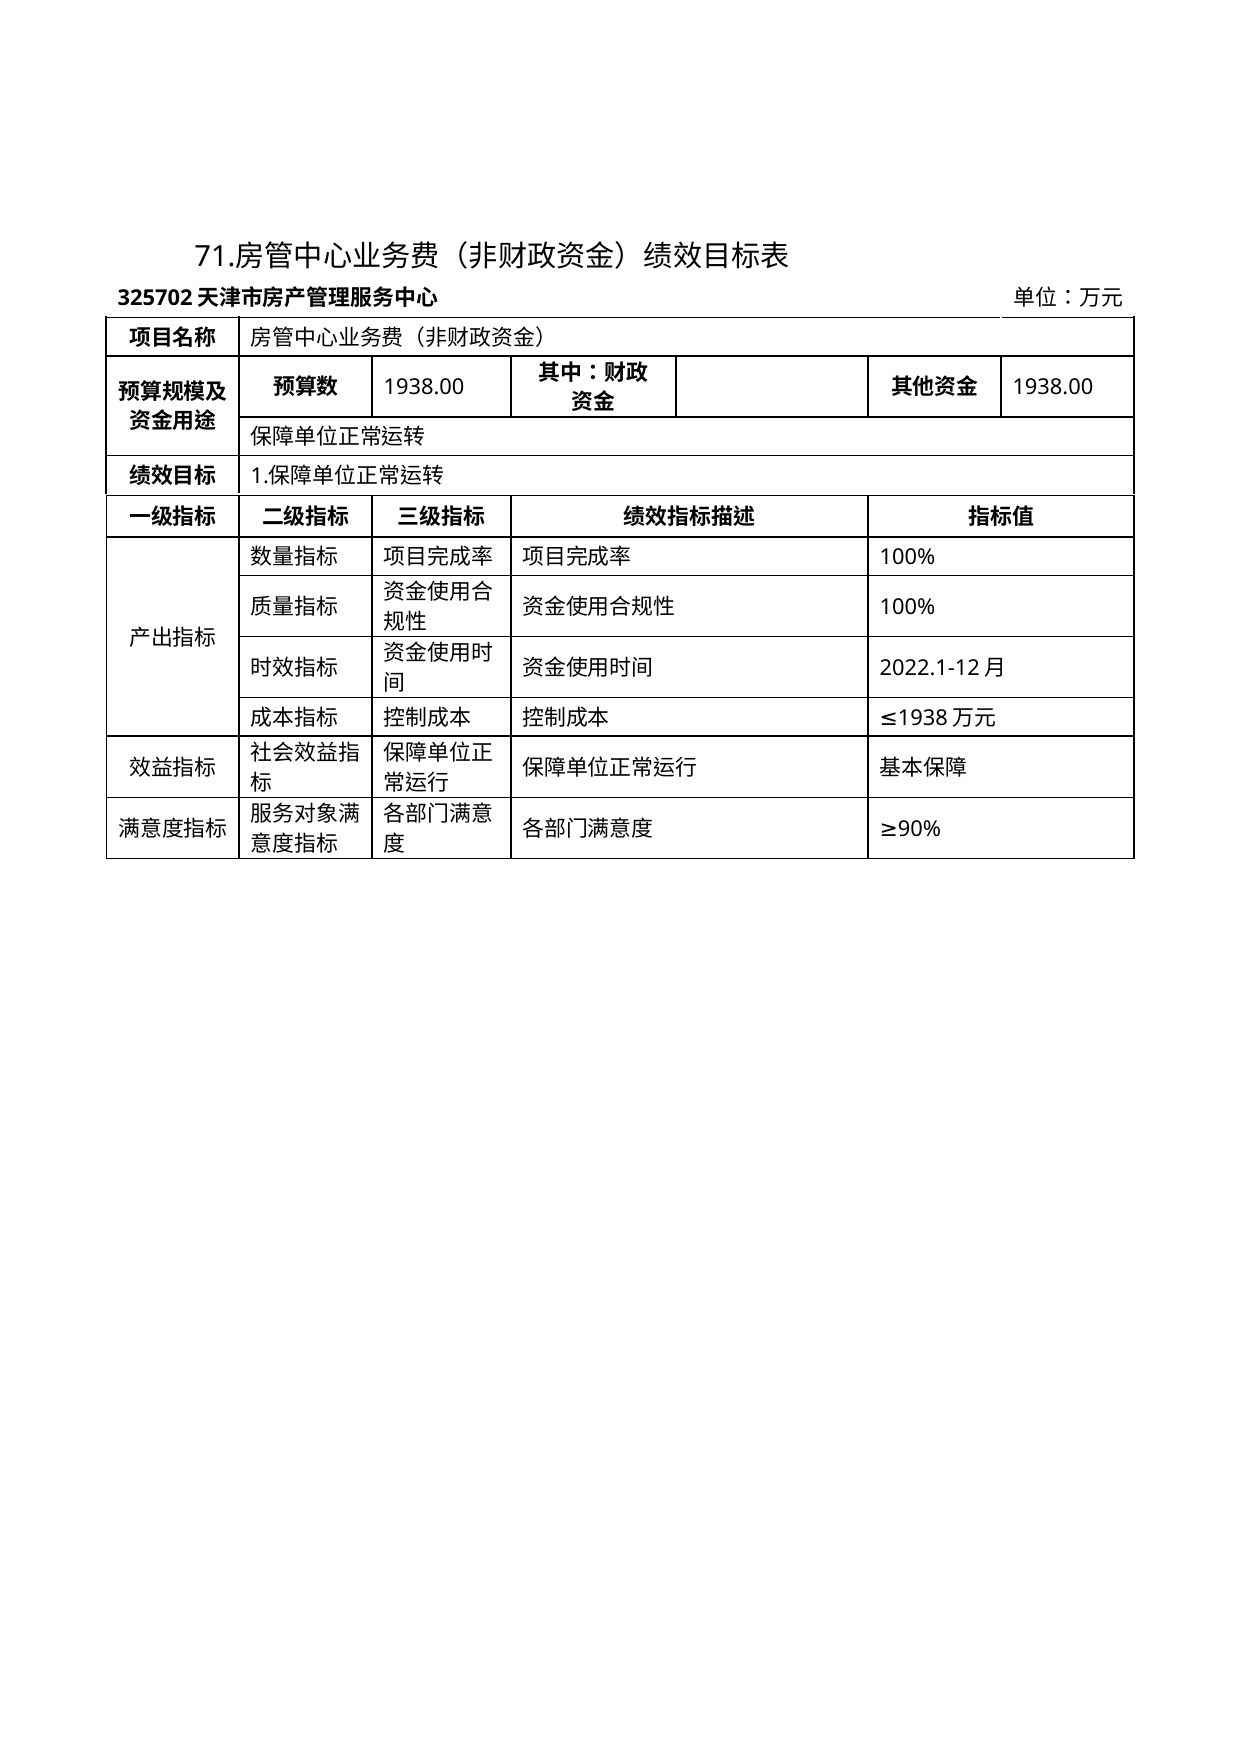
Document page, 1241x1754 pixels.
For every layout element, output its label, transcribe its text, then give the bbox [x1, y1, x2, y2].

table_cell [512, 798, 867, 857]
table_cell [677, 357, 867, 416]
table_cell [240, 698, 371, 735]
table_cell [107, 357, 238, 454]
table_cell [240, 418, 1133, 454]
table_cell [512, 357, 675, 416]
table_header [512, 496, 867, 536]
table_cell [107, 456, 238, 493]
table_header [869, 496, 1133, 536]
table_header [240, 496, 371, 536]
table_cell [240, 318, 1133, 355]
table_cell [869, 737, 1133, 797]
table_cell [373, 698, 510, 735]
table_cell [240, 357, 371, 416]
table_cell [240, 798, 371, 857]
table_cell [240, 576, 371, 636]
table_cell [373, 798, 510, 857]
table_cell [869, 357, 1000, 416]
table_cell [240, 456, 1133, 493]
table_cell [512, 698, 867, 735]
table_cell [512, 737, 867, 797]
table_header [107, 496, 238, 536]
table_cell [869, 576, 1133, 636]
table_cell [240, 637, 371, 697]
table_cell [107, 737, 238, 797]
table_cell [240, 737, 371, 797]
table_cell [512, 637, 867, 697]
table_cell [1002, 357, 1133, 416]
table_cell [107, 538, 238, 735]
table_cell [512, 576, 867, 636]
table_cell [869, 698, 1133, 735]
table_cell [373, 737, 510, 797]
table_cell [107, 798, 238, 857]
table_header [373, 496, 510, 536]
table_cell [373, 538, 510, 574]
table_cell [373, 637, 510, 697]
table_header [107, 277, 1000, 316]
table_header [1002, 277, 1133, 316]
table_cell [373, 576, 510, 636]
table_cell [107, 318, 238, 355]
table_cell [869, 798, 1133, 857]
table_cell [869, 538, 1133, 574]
text 71.房管中心业务费（非财政资金）绩效目标表 [136, 235, 1104, 275]
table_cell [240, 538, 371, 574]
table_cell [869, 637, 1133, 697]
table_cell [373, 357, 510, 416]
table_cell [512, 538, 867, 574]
